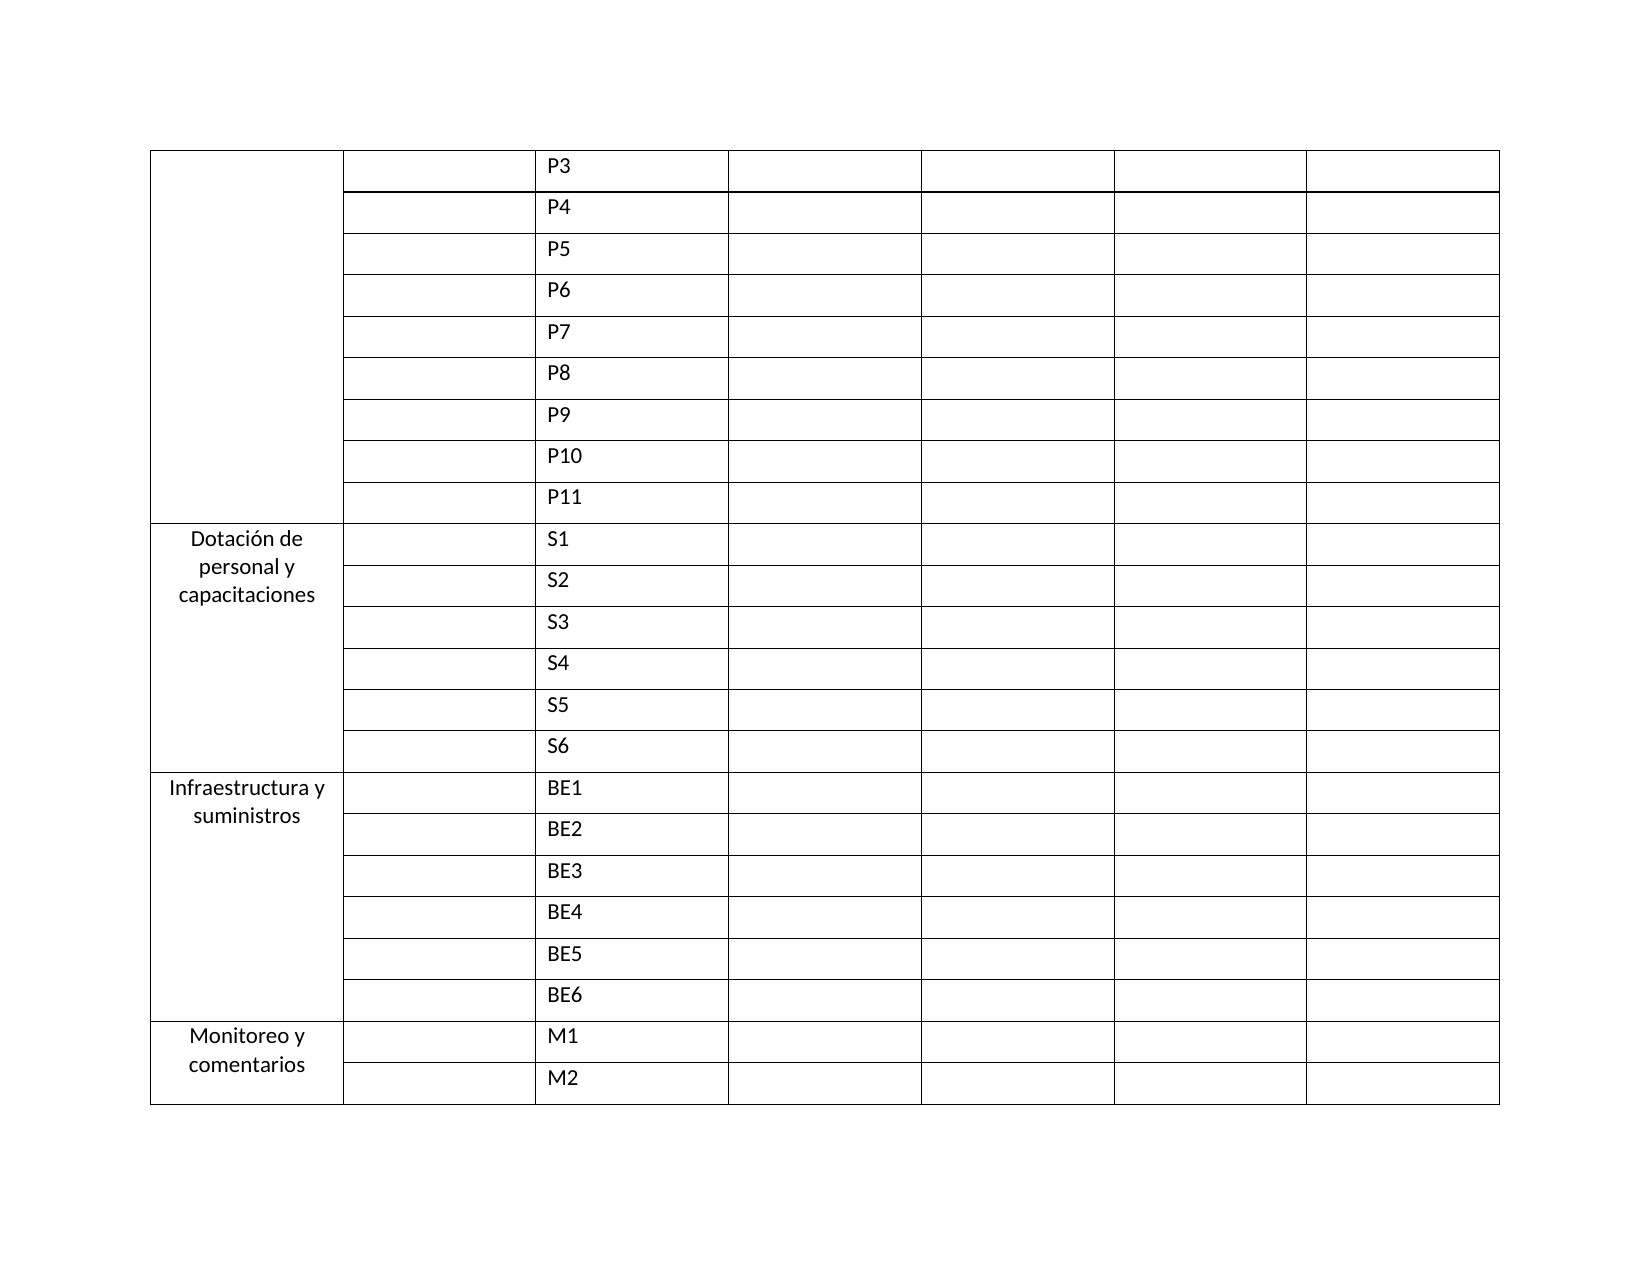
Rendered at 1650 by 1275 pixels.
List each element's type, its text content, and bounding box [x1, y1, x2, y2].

table_cell BE5 [536, 939, 728, 979]
table_cell [344, 151, 535, 191]
table_cell [729, 690, 921, 730]
table_cell BE6 [536, 980, 728, 1021]
table_cell [344, 897, 535, 938]
table_cell [729, 1022, 921, 1062]
table_cell [729, 649, 921, 689]
table_cell [1307, 607, 1499, 647]
table_cell [729, 358, 921, 399]
table_cell [922, 980, 1114, 1021]
table_cell [922, 607, 1114, 647]
table_cell [1115, 607, 1306, 647]
table_cell P9 [536, 400, 728, 440]
table_cell Monitoreo y comentarios [151, 1022, 343, 1103]
table_cell [1307, 939, 1499, 979]
table_cell BE4 [536, 897, 728, 938]
table_cell [1307, 649, 1499, 689]
table_cell [344, 275, 535, 316]
table_cell Dotación de personal y capacitaciones [151, 524, 343, 772]
table_cell [729, 607, 921, 647]
table_cell S4 [536, 649, 728, 689]
table_cell [729, 400, 921, 440]
table_cell [344, 524, 535, 564]
table_cell [1115, 275, 1306, 316]
table_cell [344, 358, 535, 399]
table_cell [344, 773, 535, 813]
table_cell [922, 897, 1114, 938]
table_cell [1115, 980, 1306, 1021]
table_cell [344, 814, 535, 855]
table_cell S3 [536, 607, 728, 647]
table_cell [1307, 400, 1499, 440]
table_cell [922, 275, 1114, 316]
table_cell [1115, 400, 1306, 440]
table_cell [729, 897, 921, 938]
table_cell [1307, 1063, 1499, 1103]
table_cell [1115, 566, 1306, 606]
table_cell [344, 939, 535, 979]
table_cell S5 [536, 690, 728, 730]
table_cell P11 [536, 483, 728, 523]
table_cell P6 [536, 275, 728, 316]
table_cell [344, 483, 535, 523]
table_cell P10 [536, 441, 728, 482]
table_cell P8 [536, 358, 728, 399]
table_cell P4 [536, 193, 728, 233]
table_cell [922, 773, 1114, 813]
table_cell [1115, 193, 1306, 233]
table_cell [1115, 1063, 1306, 1103]
table_cell [1307, 980, 1499, 1021]
table_cell BE1 [536, 773, 728, 813]
table_cell [922, 234, 1114, 274]
table_cell [1115, 649, 1306, 689]
table_cell [922, 731, 1114, 772]
table_cell Infraestructura y suministros [151, 773, 343, 1021]
table_cell [1307, 234, 1499, 274]
table_cell [344, 1063, 535, 1103]
table_cell [344, 731, 535, 772]
table_cell P3 [536, 151, 728, 191]
table_cell S2 [536, 566, 728, 606]
table_cell [729, 566, 921, 606]
table_cell [1307, 731, 1499, 772]
table_cell [729, 856, 921, 896]
table_cell [1307, 441, 1499, 482]
table_cell [729, 317, 921, 357]
table_cell [344, 234, 535, 274]
table_cell M1 [536, 1022, 728, 1062]
table_cell [1307, 483, 1499, 523]
table_cell [1115, 358, 1306, 399]
table_cell [344, 566, 535, 606]
table_cell [729, 524, 921, 564]
table_cell BE3 [536, 856, 728, 896]
table_cell [1115, 897, 1306, 938]
table_cell [729, 275, 921, 316]
table_cell [922, 151, 1114, 191]
table_cell [1307, 566, 1499, 606]
table_cell [1307, 897, 1499, 938]
table_cell [344, 400, 535, 440]
table_cell [1307, 317, 1499, 357]
table_cell [922, 400, 1114, 440]
table_cell [729, 234, 921, 274]
table_cell [729, 1063, 921, 1103]
table_cell BE2 [536, 814, 728, 855]
table_cell [729, 731, 921, 772]
table_cell [922, 317, 1114, 357]
table_cell [1115, 524, 1306, 564]
table_cell [922, 566, 1114, 606]
table_cell [1307, 151, 1499, 191]
table_cell [729, 441, 921, 482]
table_cell P5 [536, 234, 728, 274]
table_cell [922, 524, 1114, 564]
table_cell [922, 483, 1114, 523]
table_cell P7 [536, 317, 728, 357]
table_cell [1115, 690, 1306, 730]
table_cell [344, 1022, 535, 1062]
table_cell [1307, 773, 1499, 813]
table_cell [344, 856, 535, 896]
table_cell [922, 814, 1114, 855]
table_cell [1307, 275, 1499, 316]
table_cell [729, 814, 921, 855]
table_cell [1115, 317, 1306, 357]
table_cell [1115, 731, 1306, 772]
table_cell [1115, 814, 1306, 855]
table_cell [1115, 234, 1306, 274]
table_cell S1 [536, 524, 728, 564]
table_cell [1115, 773, 1306, 813]
table_cell [729, 483, 921, 523]
table_cell [1115, 483, 1306, 523]
table_cell [344, 690, 535, 730]
table_cell [1307, 193, 1499, 233]
table_cell [1307, 524, 1499, 564]
table_cell [1307, 856, 1499, 896]
table_cell [922, 690, 1114, 730]
table_cell [922, 649, 1114, 689]
table_cell [922, 939, 1114, 979]
table_cell [922, 1063, 1114, 1103]
table_cell [1115, 441, 1306, 482]
table_cell [729, 980, 921, 1021]
table_cell [344, 441, 535, 482]
table_cell [344, 980, 535, 1021]
table_cell [1115, 856, 1306, 896]
table_cell M2 [536, 1063, 728, 1103]
table_cell [729, 939, 921, 979]
table_cell [1115, 151, 1306, 191]
table_cell [1307, 814, 1499, 855]
table_cell [922, 856, 1114, 896]
table_cell [922, 358, 1114, 399]
table_cell [1115, 1022, 1306, 1062]
table_cell [344, 607, 535, 647]
table_cell [922, 441, 1114, 482]
table_cell [1307, 1022, 1499, 1062]
table_cell [344, 193, 535, 233]
table_cell [922, 193, 1114, 233]
table_cell [1115, 939, 1306, 979]
table_cell [729, 151, 921, 191]
table_cell S6 [536, 731, 728, 772]
table_cell [1307, 690, 1499, 730]
table_cell [922, 1022, 1114, 1062]
table_cell [729, 193, 921, 233]
table_cell [729, 773, 921, 813]
table_cell [344, 649, 535, 689]
table_cell [1307, 358, 1499, 399]
table_cell [344, 317, 535, 357]
